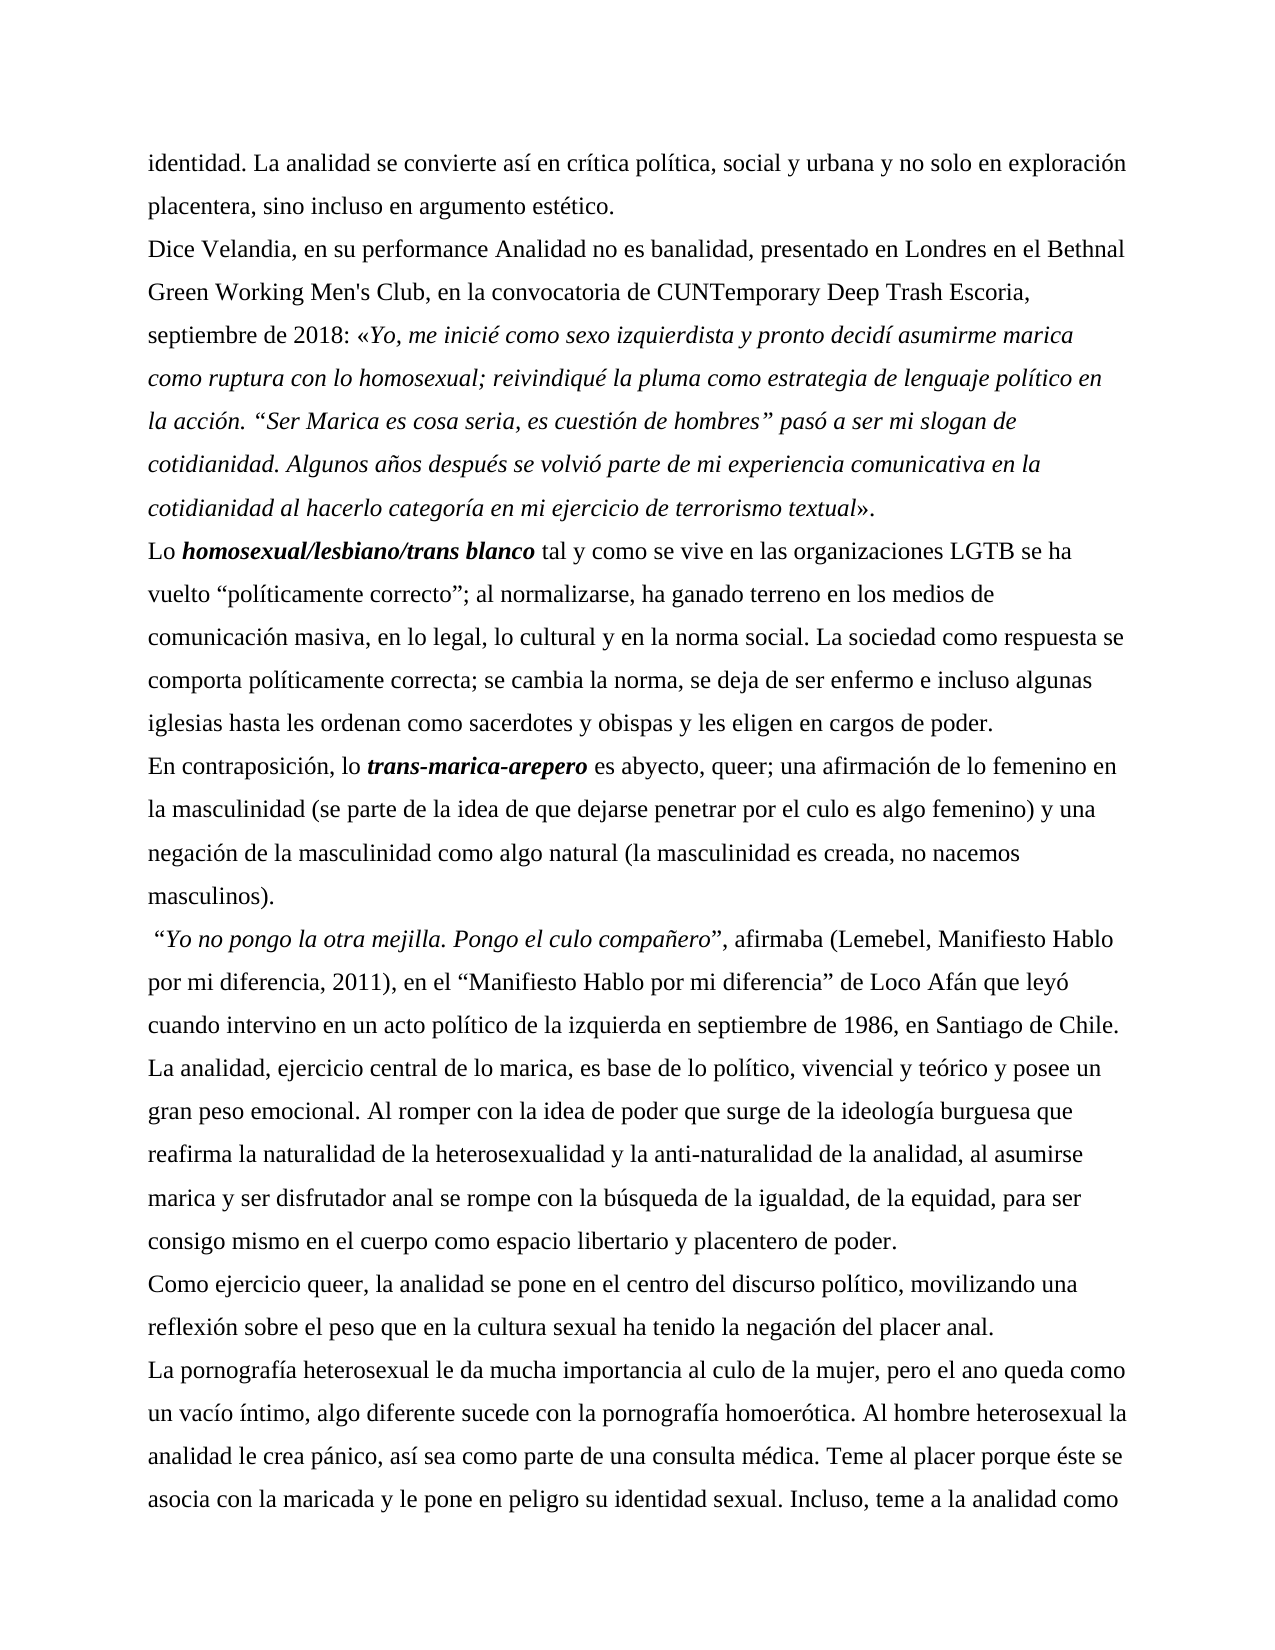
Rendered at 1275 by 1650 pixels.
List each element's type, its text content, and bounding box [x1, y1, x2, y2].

text “Yo no pongo la otra mejilla. Pongo el culo compañero”, afirmaba , en el “Manifiesto Hablo por mi diferencia” de Loco Afán que leyó cuando intervino en un acto político de la izquierda en septiembre de 1986, en Santiago de Chile. [148, 924, 1127, 1039]
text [148, 1355, 1127, 1513]
text Dice Velandia, en su performance Analidad no es banalidad, presentado en Londres en el Bethnal Green Working Men's Club, en la convocatoria de CUNTemporary Deep Trash Escoria, septiembre de 2018: «Yo, me inicié como sexo izquierdista y pronto decidí asumirme marica como ruptura con lo homosexual; reivindiqué la pluma como estrategia de lenguaje político en la acción. “Ser Marica es cosa seria, es cuestión de hombres” pasó a ser mi slogan de cotidianidad. Algunos años después se volvió parte de mi experiencia comunicativa en la cotidianidad al hacerlo categoría en mi ejercicio de terrorismo textual». [148, 234, 1127, 521]
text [148, 148, 1127, 219]
text En contraposición, lo trans-marica-arepero es abyecto, queer; una afirmación de lo femenino en la masculinidad (se parte de la idea de que dejarse penetrar por el culo es algo femenino) y una negación de la masculinidad como algo natural (la masculinidad es creada, no nacemos masculinos). [148, 751, 1127, 909]
text Como ejercicio queer, la analidad se pone en el centro del discurso político, movilizando una reflexión sobre el peso que en la cultura sexual ha tenido la negación del placer anal. [148, 1269, 1127, 1341]
text La analidad, ejercicio central de lo marica, es base de lo político, vivencial y teórico y posee un gran peso emocional. Al romper con la idea de poder que surge de la ideología burguesa que reafirma la naturalidad de la heterosexualidad y la anti-naturalidad de la analidad, al asumirse marica y ser disfrutador anal se rompe con la búsqueda de la igualdad, de la equidad, para ser consigo mismo en el cuerpo como espacio libertario y placentero de poder. [148, 1053, 1127, 1254]
text Lo homosexual/lesbiano/trans blanco tal y como se vive en las organizaciones LGTB se ha vuelto “políticamente correcto”; al normalizarse, ha ganado terreno en los medios de comunicación masiva, en lo legal, lo cultural y en la norma social. La sociedad como respuesta se comporta políticamente correcta; se cambia la norma, se deja de ser enfermo e incluso algunas iglesias hasta les ordenan como sacerdotes y obispas y les eligen en cargos de poder. [148, 536, 1127, 737]
